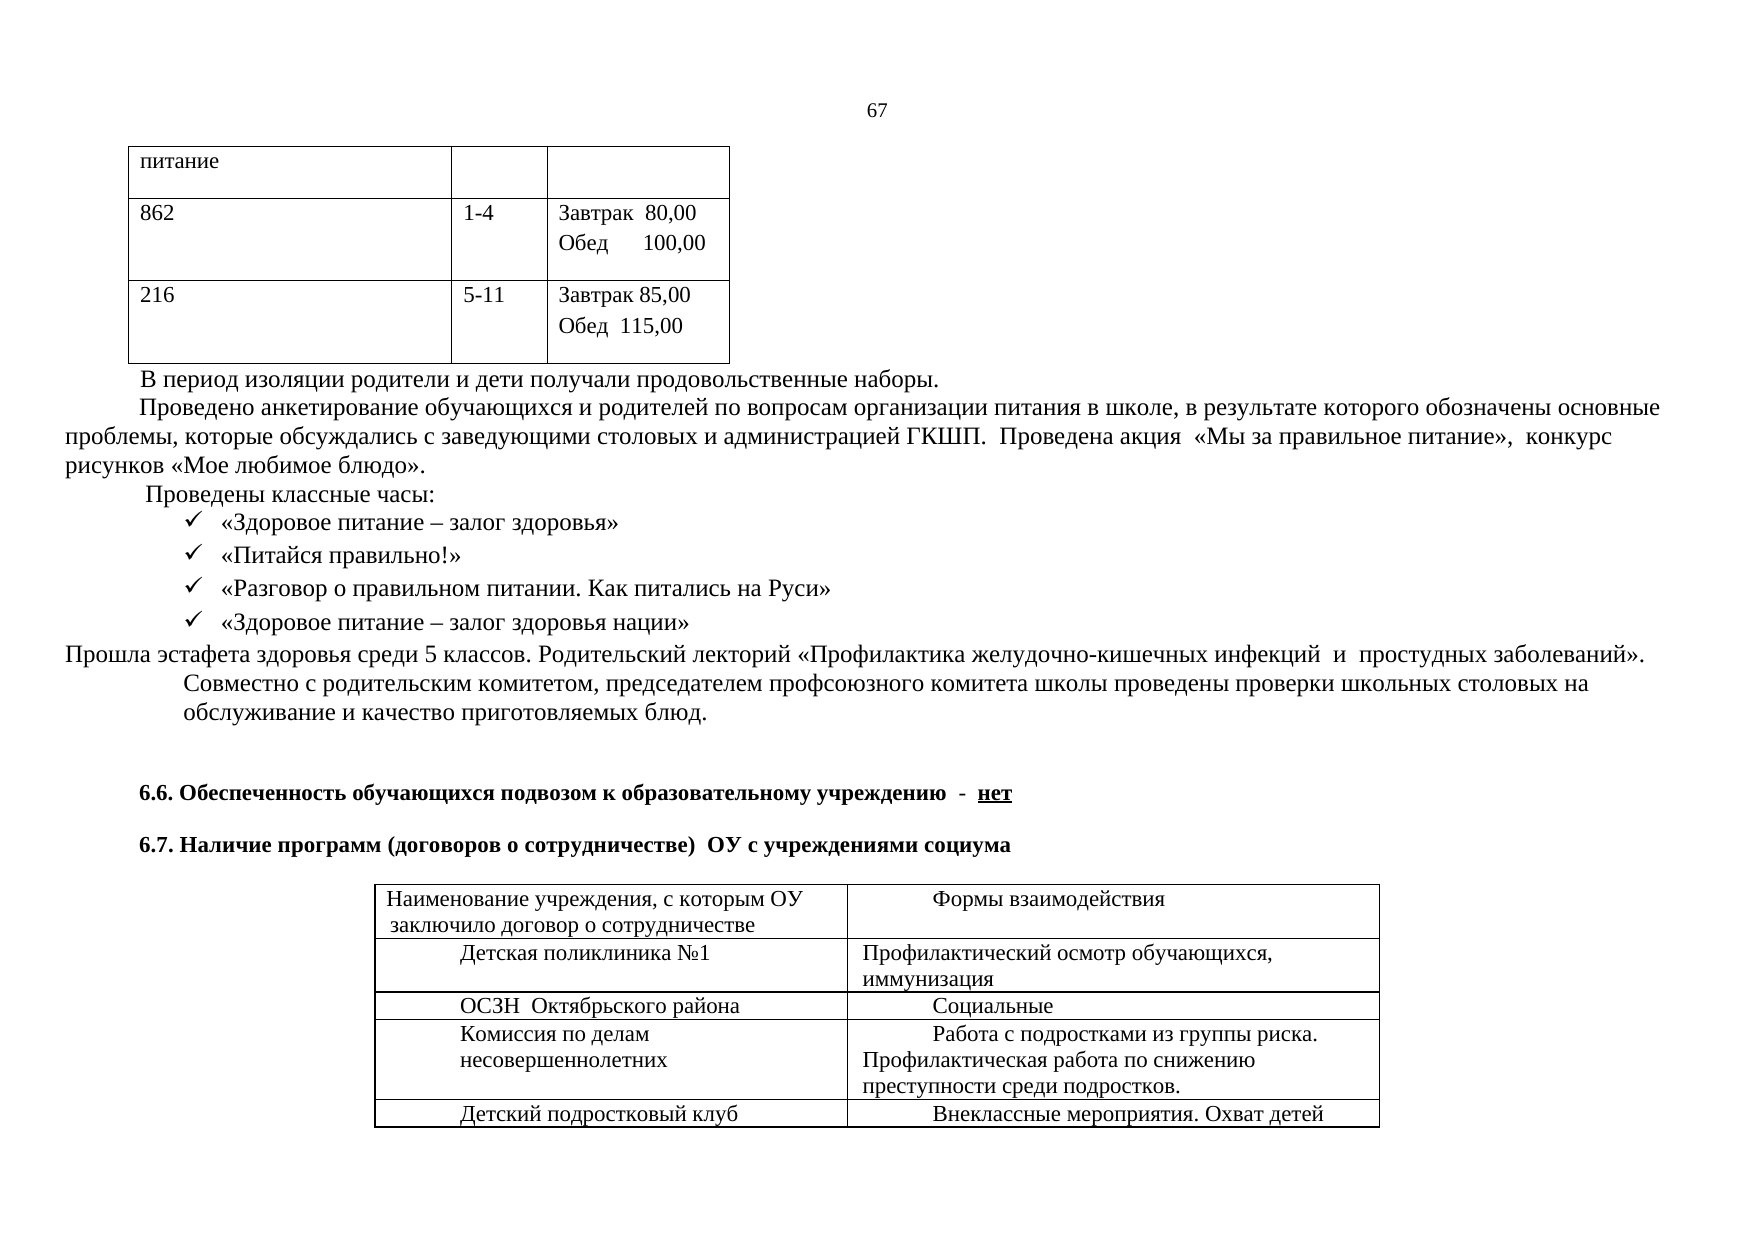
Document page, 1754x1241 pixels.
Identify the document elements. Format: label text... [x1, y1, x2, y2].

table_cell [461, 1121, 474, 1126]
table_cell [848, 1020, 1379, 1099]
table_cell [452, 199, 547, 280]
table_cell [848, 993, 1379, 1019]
text Совместно с родительским комитетом, председателем профсоюзного комитета школы проведены проверки школьных столовых на обслуживание и качество приготовляемых блюд. [183, 668, 1689, 726]
text В период изоляции родители и дети получали продовольственные наборы. [65, 364, 1689, 392]
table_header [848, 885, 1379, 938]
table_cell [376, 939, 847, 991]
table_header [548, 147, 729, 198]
list «Здоровое питание – залог здоровья» [183, 507, 1689, 536]
text Прошла эстафета здоровья среди 5 классов. Родительский лекторий «Профилактика желудочно-кишечных инфекций и простудных заболеваний». [65, 639, 1689, 668]
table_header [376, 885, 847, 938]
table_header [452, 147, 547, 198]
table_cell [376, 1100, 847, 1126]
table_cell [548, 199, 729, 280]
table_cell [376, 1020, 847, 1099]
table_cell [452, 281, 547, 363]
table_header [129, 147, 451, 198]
text Проведено анкетирование обучающихся и родителей по вопросам организации питания в школе, в результате которого обозначены основные проблемы, которые обсуждались с заведующими столовых и администрацией ГКШП. Проведена акция «Мы за правильное питание», конкурс рисунков «Мое любимое блюдо». [65, 392, 1689, 479]
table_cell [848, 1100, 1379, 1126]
text 6.6. Обеспеченность обучающихся подвозом к образовательному учреждению - нет [139, 778, 1689, 805]
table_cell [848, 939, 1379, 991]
list «Питайся правильно!» [183, 541, 1689, 569]
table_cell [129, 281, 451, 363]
list «Здоровое питание – залог здоровья нации» [183, 607, 1689, 635]
list «Разговор о правильном питании. Как питались на Руси» [183, 573, 1689, 602]
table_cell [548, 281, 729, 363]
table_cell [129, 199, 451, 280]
text Проведены классные часы: [65, 479, 1689, 507]
text 6.7. Наличие программ (договоров о сотрудничестве) ОУ с учреждениями социума [139, 831, 1689, 858]
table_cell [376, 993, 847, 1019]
